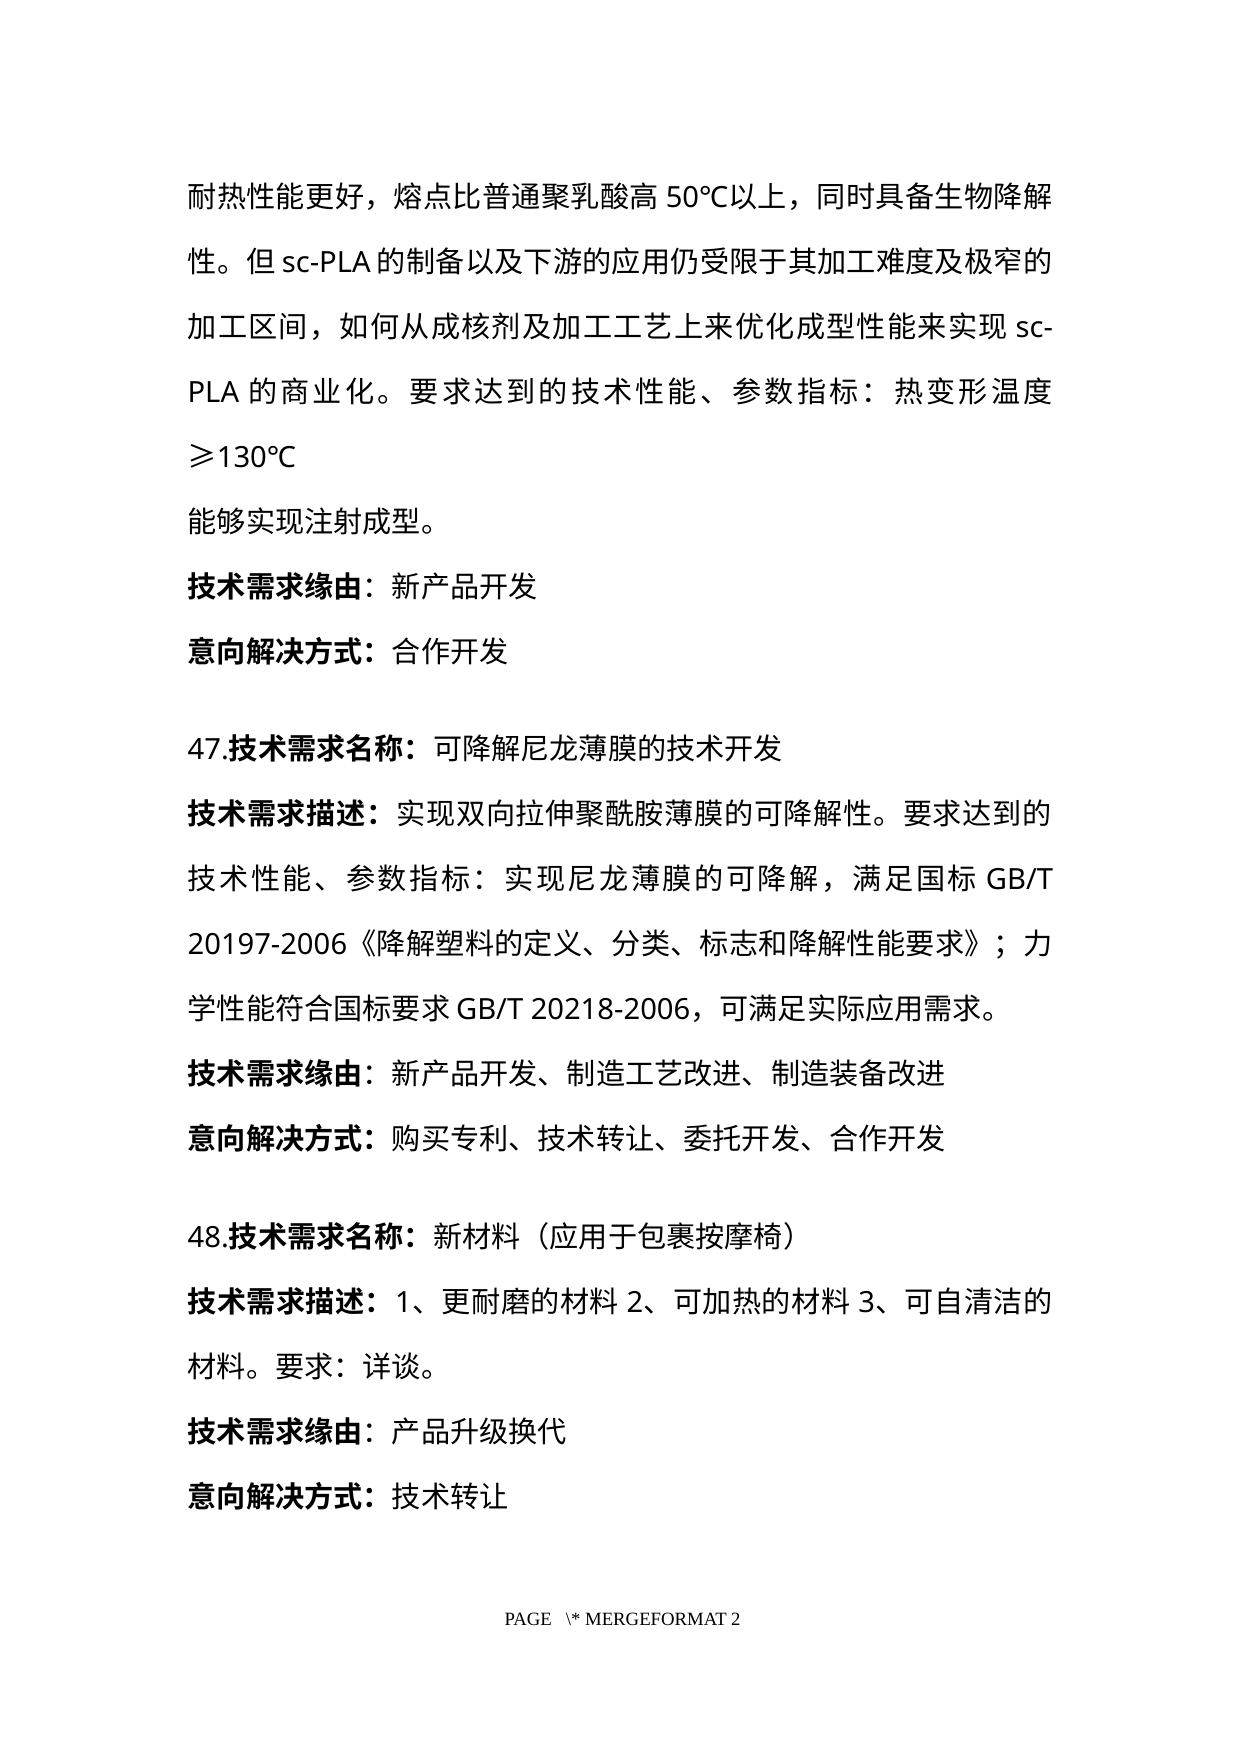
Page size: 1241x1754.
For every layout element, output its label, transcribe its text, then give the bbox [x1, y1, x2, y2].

text 意向解决方式：合作开发 [187, 617, 1053, 682]
text 技术需求描述：1、更耐磨的材料 2、可加热的材料 3、可自清洁的材料。要求：详谈。 [187, 1267, 1053, 1397]
text 48.技术需求名称：新材料（应用于包裹按摩椅） [187, 1202, 1053, 1267]
text 技术需求缘由：新产品开发、制造工艺改进、制造装备改进 [187, 1039, 1053, 1104]
text 技术需求缘由：产品升级换代 [187, 1397, 1053, 1462]
text 意向解决方式：购买专利、技术转让、委托开发、合作开发 [187, 1104, 1053, 1169]
text 技术需求描述：实现双向拉伸聚酰胺薄膜的可降解性。要求达到的技术性能、参数指标：实现尼龙薄膜的可降解，满足国标GB/T 20197-2006《降解塑料的定义、分类、标志和降解性能要求》；力学性能符合国标要求GB/T 20218-2006，可满足实际应用需求。 [187, 779, 1053, 1039]
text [187, 162, 1053, 487]
text 技术需求缘由：新产品开发 [187, 552, 1053, 617]
text 意向解决方式：技术转让 [187, 1462, 1053, 1527]
text 47.技术需求名称：可降解尼龙薄膜的技术开发 [187, 714, 1053, 779]
text 能够实现注射成型。 [187, 487, 1053, 552]
